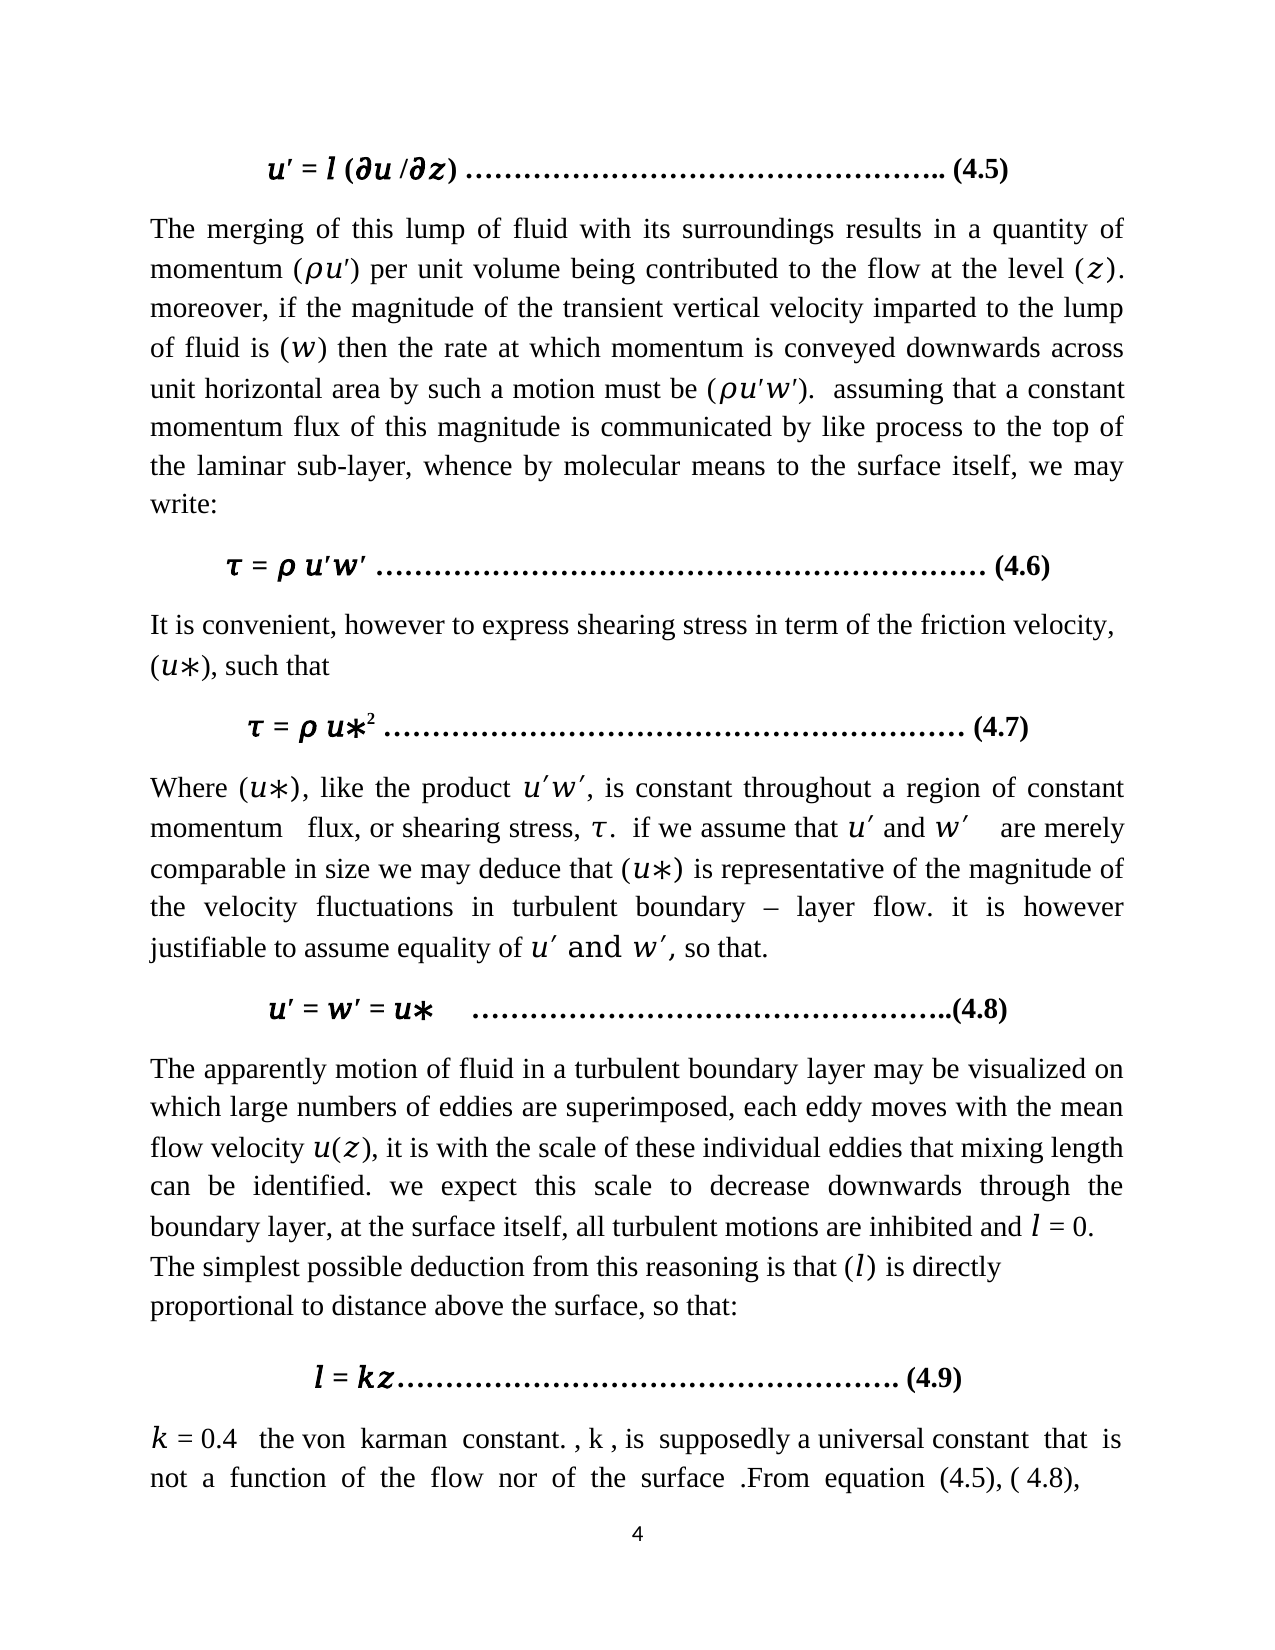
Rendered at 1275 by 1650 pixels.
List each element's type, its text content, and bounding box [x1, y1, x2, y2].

text The apparently motion of fluid in a turbulent boundary layer may be visualized on which large numbers of eddies are superimposed, each eddy moves with the mean flow velocity 𝑢(𝑧), it is with the scale of these individual eddies that mixing length can be identified. we expect this scale to decrease downwards through the boundary layer, at the surface itself, all turbulent motions are inhibited and 𝑙 = 0. [150, 1051, 1125, 1242]
text The merging of this lump of fluid with its surroundings results in a quantity of momentum (𝜌𝑢′) per unit volume being contributed to the flow at the level (𝑧). moreover, if the magnitude of the transient vertical velocity imparted to the lump of fluid is (𝑤) then the rate at which momentum is conveyed downwards across unit horizontal area by such a motion must be (𝜌𝑢′𝑤′). assuming that a constant momentum flux of this magnitude is communicated by like process to the top of the laminar sub-layer, whence by molecular means to the surface itself, we may write: [150, 211, 1125, 520]
text 𝑢′ = 𝑙 (𝜕𝑢 /𝜕𝑧) ………………………………………….. (4.5) [150, 150, 1125, 185]
text 𝜏 = 𝜌 𝑢′𝑤′ ……………………………………………………… (4.6) [150, 546, 1125, 581]
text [150, 1420, 1125, 1493]
text 𝑙 = 𝑘𝑧……………………………………………. (4.9) [150, 1358, 1125, 1394]
text 𝑢′ = 𝑤′ = 𝑢∗ …………………………………………..(4.8) [150, 989, 1125, 1025]
text The simplest possible deduction from this reasoning is that (𝑙) is directly proportional to distance above the surface, so that: [150, 1247, 1125, 1321]
text Where (𝑢∗), like the product 𝑢′𝑤′, is constant throughout a region of constant momentum flux, or shearing stress, 𝜏. if we assume that 𝑢′ and 𝑤′ are merely comparable in size we may deduce that (𝑢∗) is representative of the magnitude of the velocity fluctuations in turbulent boundary – layer flow. it is however justifiable to assume equality of 𝑢′ and 𝑤′, so that. [150, 768, 1125, 963]
text 𝜏 = 𝜌 𝑢∗2 …………………………………………………… (4.7) [150, 707, 1125, 742]
text It is convenient, however to express shearing stress in term of the friction velocity, (𝑢∗), such that [150, 607, 1125, 681]
